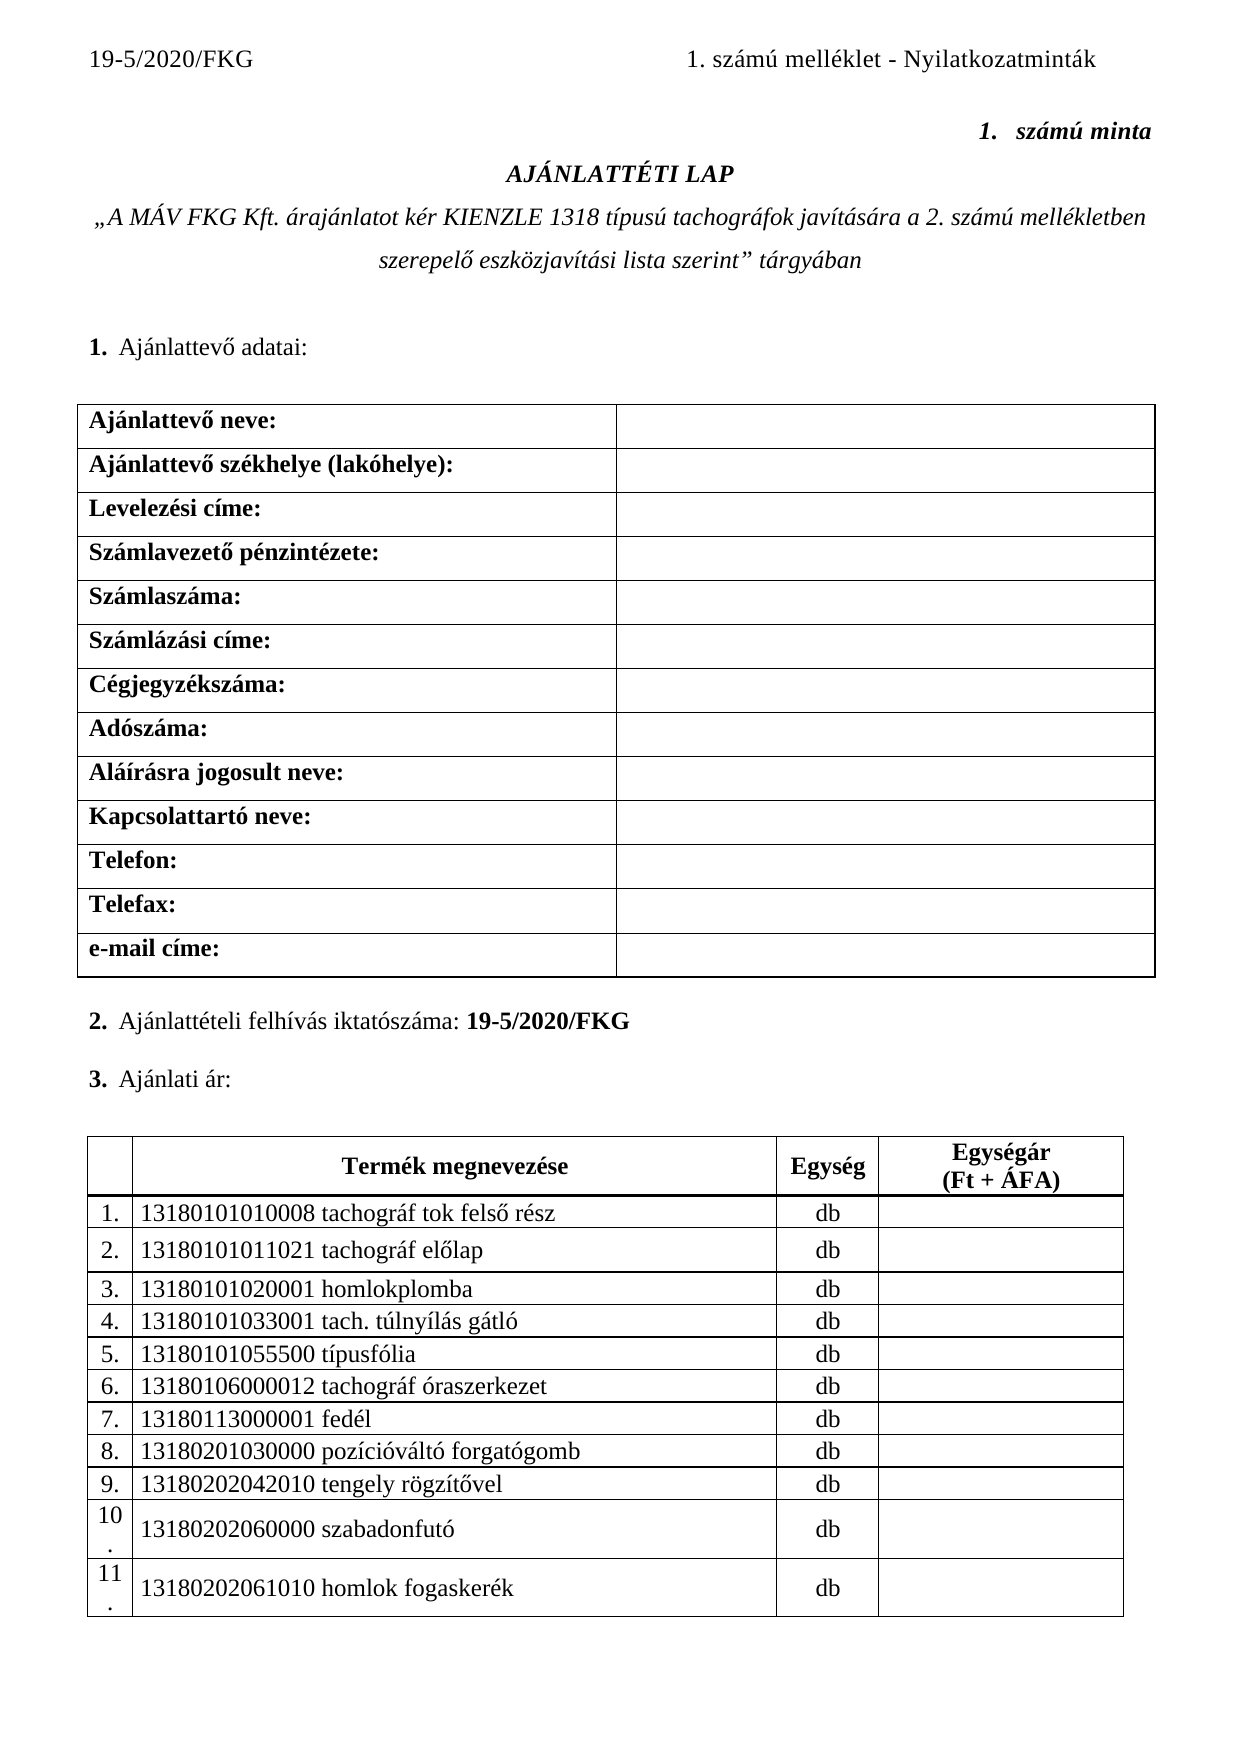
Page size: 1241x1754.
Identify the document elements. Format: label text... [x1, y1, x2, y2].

table_cell [777, 1338, 878, 1369]
table_header [617, 405, 1154, 448]
table_cell [777, 1403, 878, 1434]
table_cell [88, 1435, 132, 1466]
table_cell [88, 1273, 132, 1304]
table_cell [777, 1370, 878, 1401]
table_cell [617, 581, 1154, 624]
subtitle AJÁNLATTÉTI LAP [89, 159, 1152, 188]
table_cell [133, 1435, 776, 1466]
table_header [88, 1137, 132, 1194]
table_cell [133, 1228, 776, 1271]
table_cell [133, 1305, 776, 1336]
table_cell [617, 669, 1154, 712]
table_cell [879, 1228, 1123, 1271]
table_cell [617, 625, 1154, 668]
table_cell [78, 889, 616, 932]
table_cell [133, 1370, 776, 1401]
table_cell [88, 1403, 132, 1434]
table_cell [879, 1468, 1123, 1499]
table_cell [777, 1468, 878, 1499]
table_cell [879, 1370, 1123, 1401]
table_cell [78, 581, 616, 624]
table_cell [617, 713, 1154, 756]
table_cell [78, 845, 616, 888]
table_cell [777, 1500, 878, 1557]
table_cell [777, 1305, 878, 1336]
table_cell [879, 1273, 1123, 1304]
table_cell [88, 1305, 132, 1336]
table_cell [88, 1559, 132, 1616]
table_cell [617, 845, 1154, 888]
table_header [78, 405, 616, 448]
table_header [777, 1137, 878, 1194]
table_cell [617, 493, 1154, 536]
table_cell [133, 1338, 776, 1369]
table_cell [78, 757, 616, 800]
table_cell [879, 1500, 1123, 1557]
table_cell [879, 1338, 1123, 1369]
table_cell [88, 1468, 132, 1499]
table_cell [777, 1559, 878, 1616]
table_cell [617, 889, 1154, 932]
table_header [133, 1137, 776, 1194]
table_cell [133, 1197, 776, 1227]
table_cell [133, 1468, 776, 1499]
text „” tárgyában [89, 202, 1152, 274]
table_cell [78, 493, 616, 536]
table_cell [88, 1338, 132, 1369]
table_cell [133, 1273, 776, 1304]
table_cell [78, 801, 616, 844]
table_cell [88, 1197, 132, 1227]
table_cell [617, 757, 1154, 800]
table_cell [777, 1273, 878, 1304]
table_cell [617, 934, 1154, 976]
table_cell [879, 1197, 1123, 1227]
table_header [879, 1137, 1123, 1194]
table_cell [78, 449, 616, 492]
table_cell [879, 1559, 1123, 1616]
table_cell [777, 1197, 878, 1227]
table_cell [133, 1403, 776, 1434]
table_cell [88, 1370, 132, 1401]
subtitle számú minta [126, 116, 1152, 145]
table_cell [617, 449, 1154, 492]
table_cell [133, 1500, 776, 1557]
table_cell [88, 1228, 132, 1271]
table_cell [879, 1305, 1123, 1336]
table_cell [78, 669, 616, 712]
table_cell [133, 1559, 776, 1616]
table_cell [879, 1435, 1123, 1466]
table_cell [88, 1500, 132, 1557]
table_cell [78, 934, 616, 976]
table_cell [617, 537, 1154, 580]
table_cell [78, 713, 616, 756]
table_cell [78, 537, 616, 580]
table_cell [879, 1403, 1123, 1434]
table_cell [617, 801, 1154, 844]
table_cell [777, 1228, 878, 1271]
table_cell [777, 1435, 878, 1466]
table_cell [78, 625, 616, 668]
